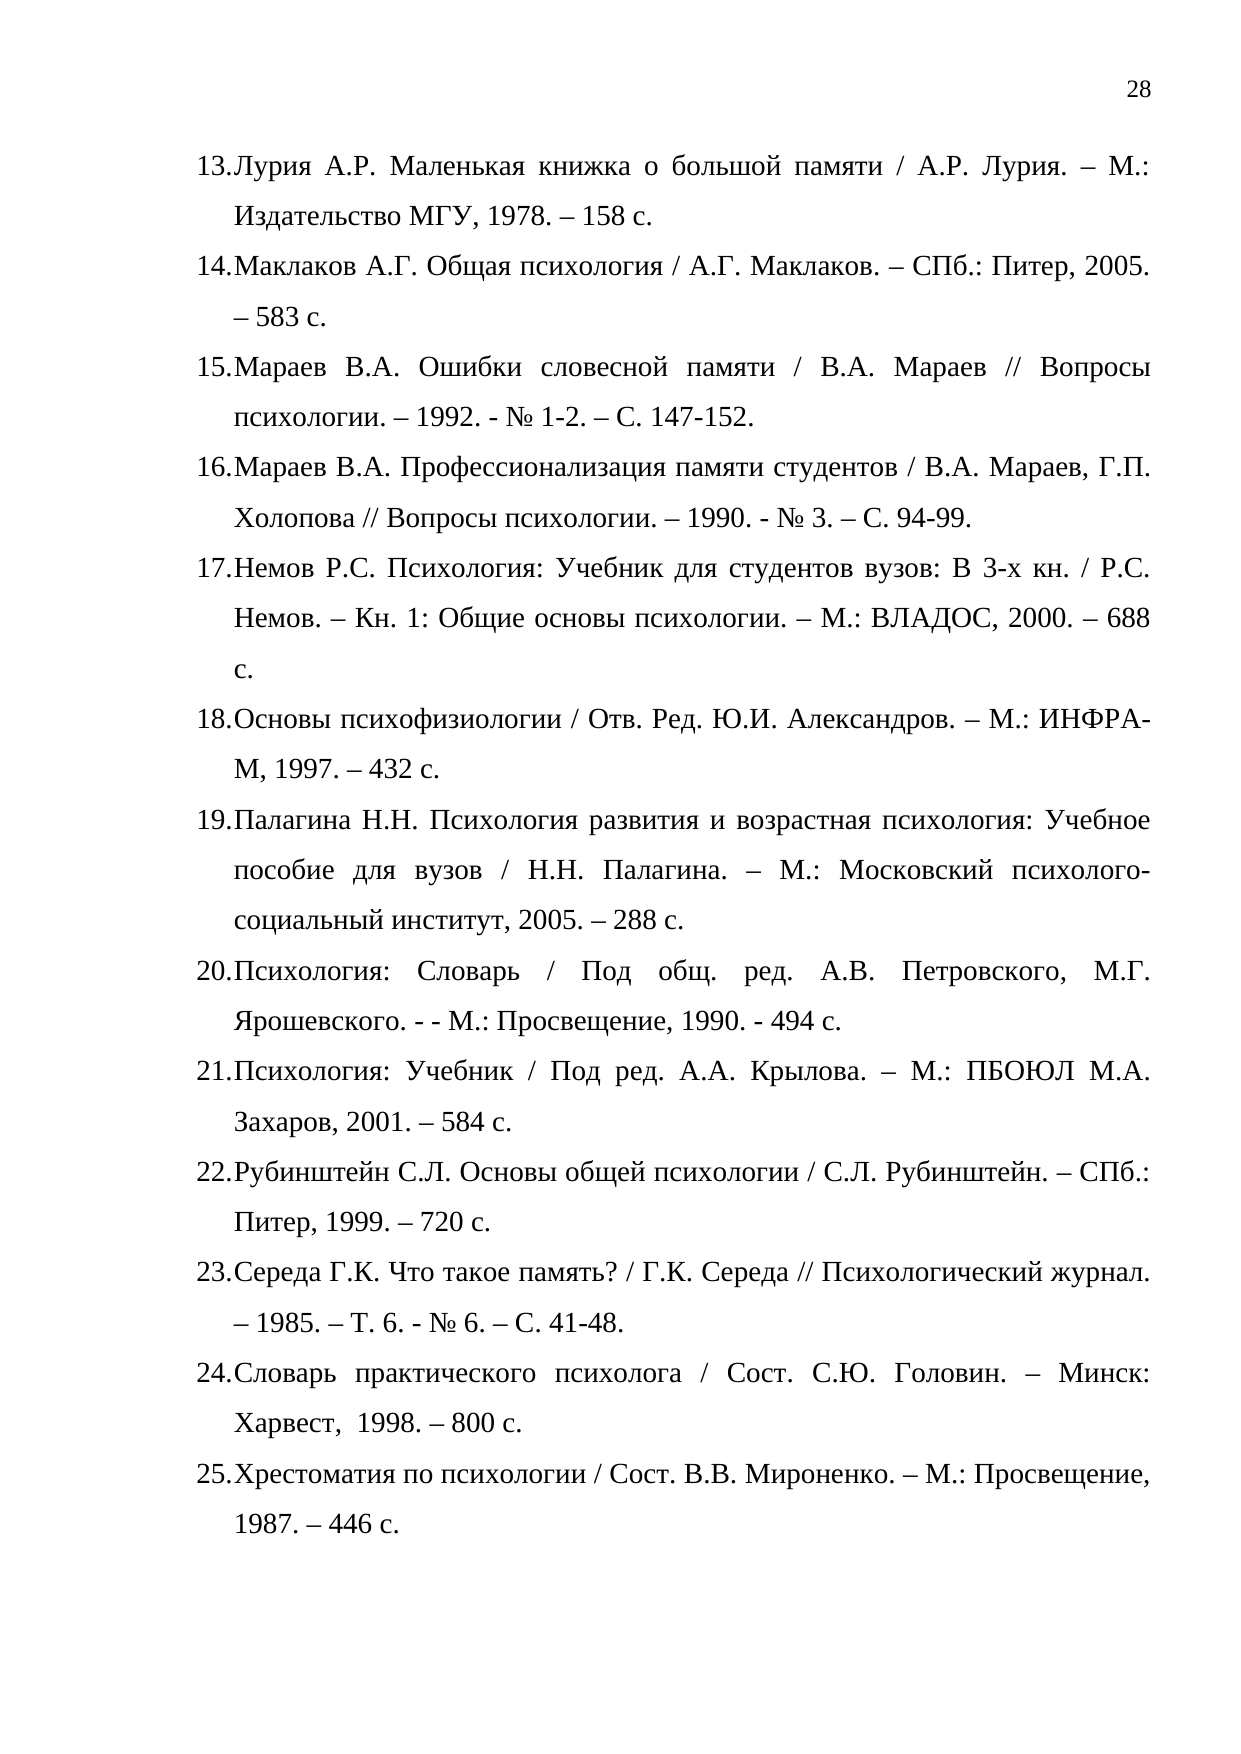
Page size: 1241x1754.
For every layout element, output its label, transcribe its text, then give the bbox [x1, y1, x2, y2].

list Маклаков А.Г. Общая психология / А.Г. Маклаков. – СПб.: Питер, 2005. – 583 с. [196, 248, 1152, 332]
list Основы психофизиологии / Отв. Ред. Ю.И. Александров. – М.: ИНФРА-М, 1997. – 432 с. [196, 701, 1152, 785]
list Палагина Н.Н. Психология развития и возрастная психология: Учебное пособие для вузов / Н.Н. Палагина. – М.: Московский психолого-социальный институт, 2005. – 288 с. [196, 802, 1152, 936]
list Лурия А.Р. Маленькая книжка о большой памяти / А.Р. Лурия. – М.: Издательство МГУ, 1978. – 158 с. [196, 148, 1152, 232]
list Психология: Словарь / Под общ. ред. А.В. Петровского, М.Г. Ярошевского. - - М.: Просвещение, 1990. - 494 с. [196, 953, 1152, 1037]
list Психология: Учебник / Под ред. А.А. Крылова. – М.: ПБОЮЛ М.А. Захаров, 2001. – 584 с. [196, 1053, 1152, 1137]
list Середа Г.К. Что такое память? / Г.К. Середа // Психологический журнал. – 1985. – Т. 6. - № 6. – С. 41-48. [196, 1254, 1152, 1338]
list Немов Р.С. Психология: Учебник для студентов вузов: В 3-х кн. / Р.С. Немов. – Кн. 1: Общие основы психологии. – М.: ВЛАДОС, 2000. – 688 с. [196, 550, 1152, 684]
list Словарь практического психолога / Сост. С.Ю. Головин. – Минск: Харвест, 1998. – 800 с. [196, 1355, 1152, 1439]
list Рубинштейн С.Л. Основы общей психологии / С.Л. Рубинштейн. – СПб.: Питер, 1999. – 720 с. [196, 1154, 1152, 1238]
list Мараев В.А. Профессионализация памяти студентов / В.А. Мараев, Г.П. Холопова // Вопросы психологии. – 1990. - № 3. – С. 94-99. [196, 449, 1152, 533]
list Мараев В.А. Ошибки словесной памяти / В.А. Мараев // Вопросы психологии. – 1992. - № 1-2. – С. 147-152. [196, 349, 1152, 433]
list Хрестоматия по психологии / Сост. В.В. Мироненко. – М.: Просвещение, 1987. – 446 с. [196, 1456, 1152, 1540]
